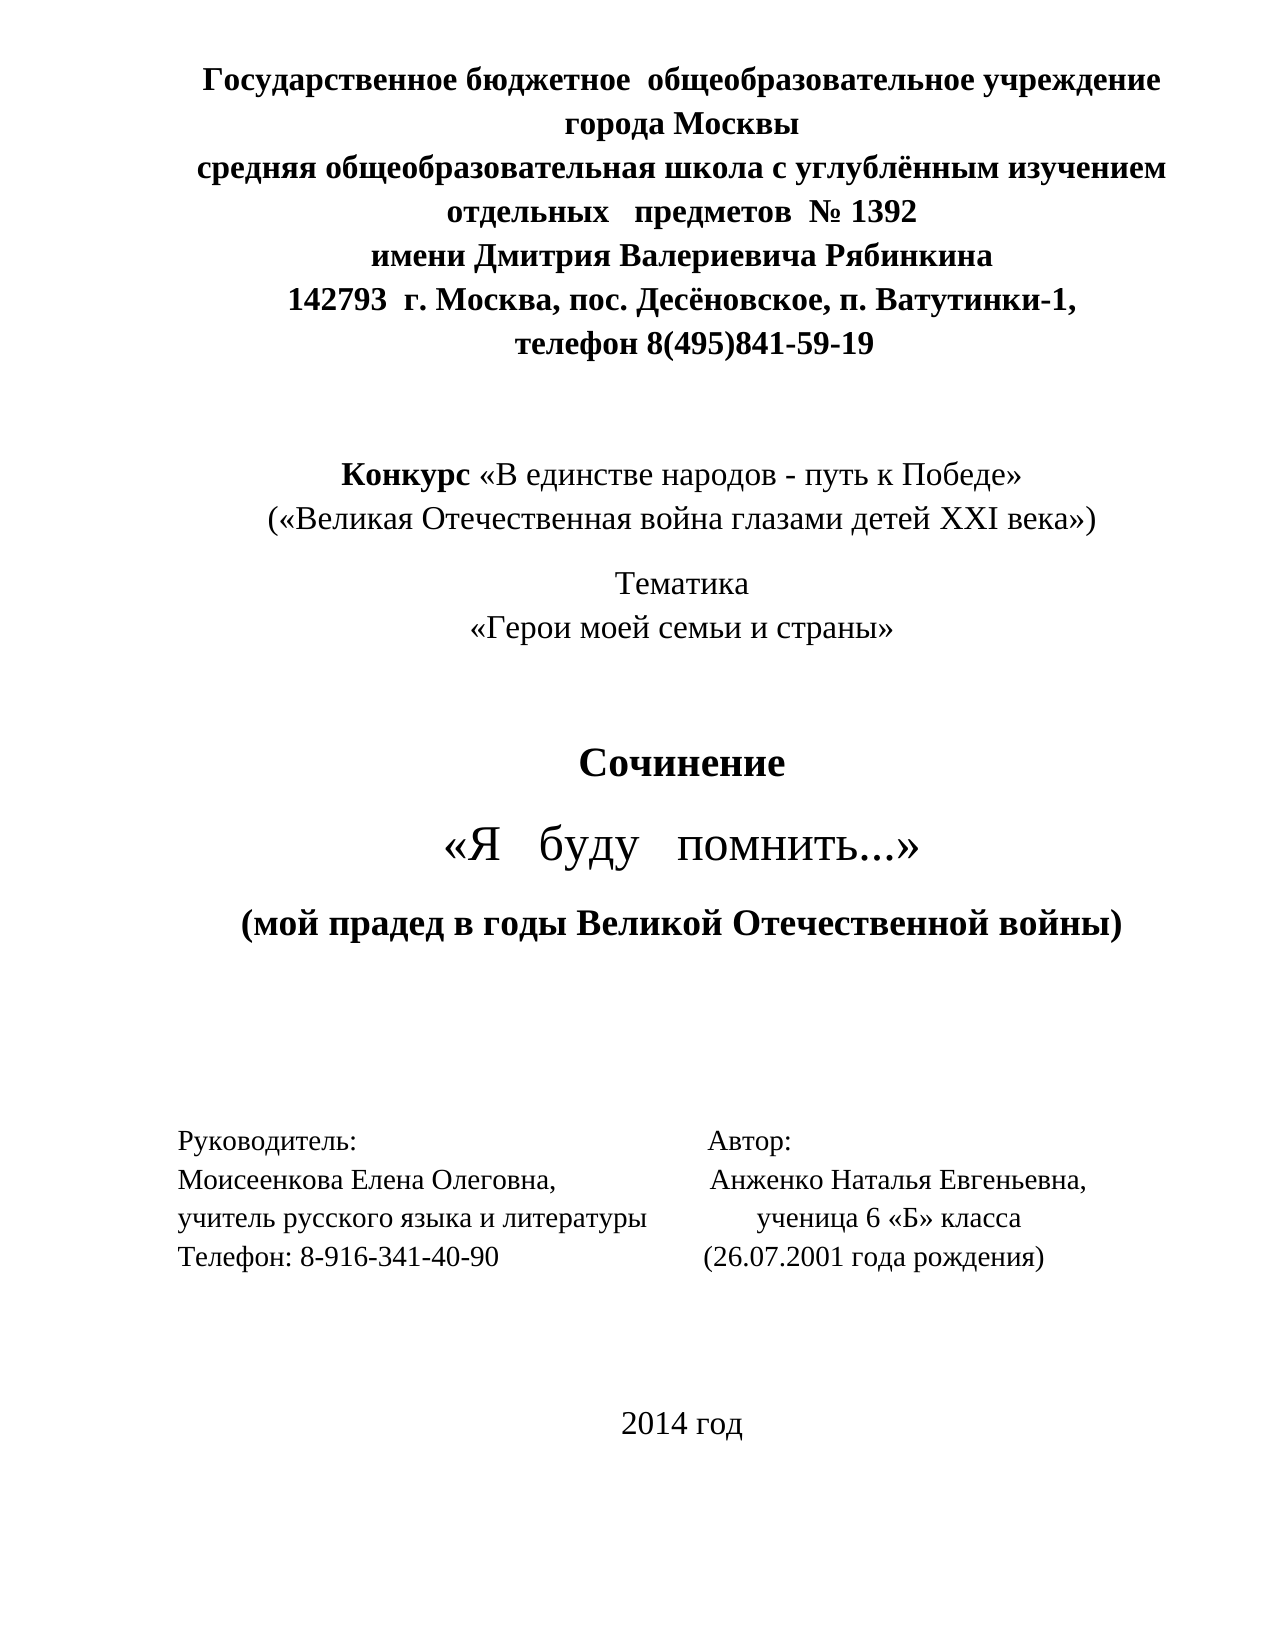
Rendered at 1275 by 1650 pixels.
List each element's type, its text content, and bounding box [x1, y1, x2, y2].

text 2014 год [177, 1403, 1186, 1441]
text «Герои моей семьи и страны» [177, 607, 1186, 646]
text («Великая Отечественная война глазами детей XXI века») [177, 498, 1186, 537]
text телефон 8(495)841-59-19 [177, 323, 1186, 362]
text Конкурс «В единстве народов - путь к Победе» [177, 454, 1186, 493]
text (мой прадед в годы Великой Отечественной войны) [177, 900, 1186, 943]
text Сочинение [177, 737, 1186, 785]
text 142793 г. Москва, пос. Десёновское, п. Ватутинки-1, [177, 279, 1186, 318]
text Моисеенкова Елена Олеговна, Анженко Наталья Евгеньевна, [177, 1162, 1186, 1196]
text «Я буду помнить...» [177, 813, 1186, 871]
text Руководитель: Автор: [177, 1123, 1186, 1157]
text имени Дмитрия Валериевича Рябинкина [177, 235, 1186, 274]
text Телефон: 8-916-341-40-90 (26.07.2001 года рождения) [177, 1239, 1186, 1273]
text Тематика [177, 563, 1186, 602]
text средняя общеобразовательная школа с углублённым изучением отдельных предметов № 1392 [177, 147, 1186, 230]
text учитель русского языка и литературы ученица 6 «Б» класса [177, 1201, 1186, 1234]
text Государственное бюджетное общеобразовательное учреждение города Москвы [177, 59, 1186, 142]
